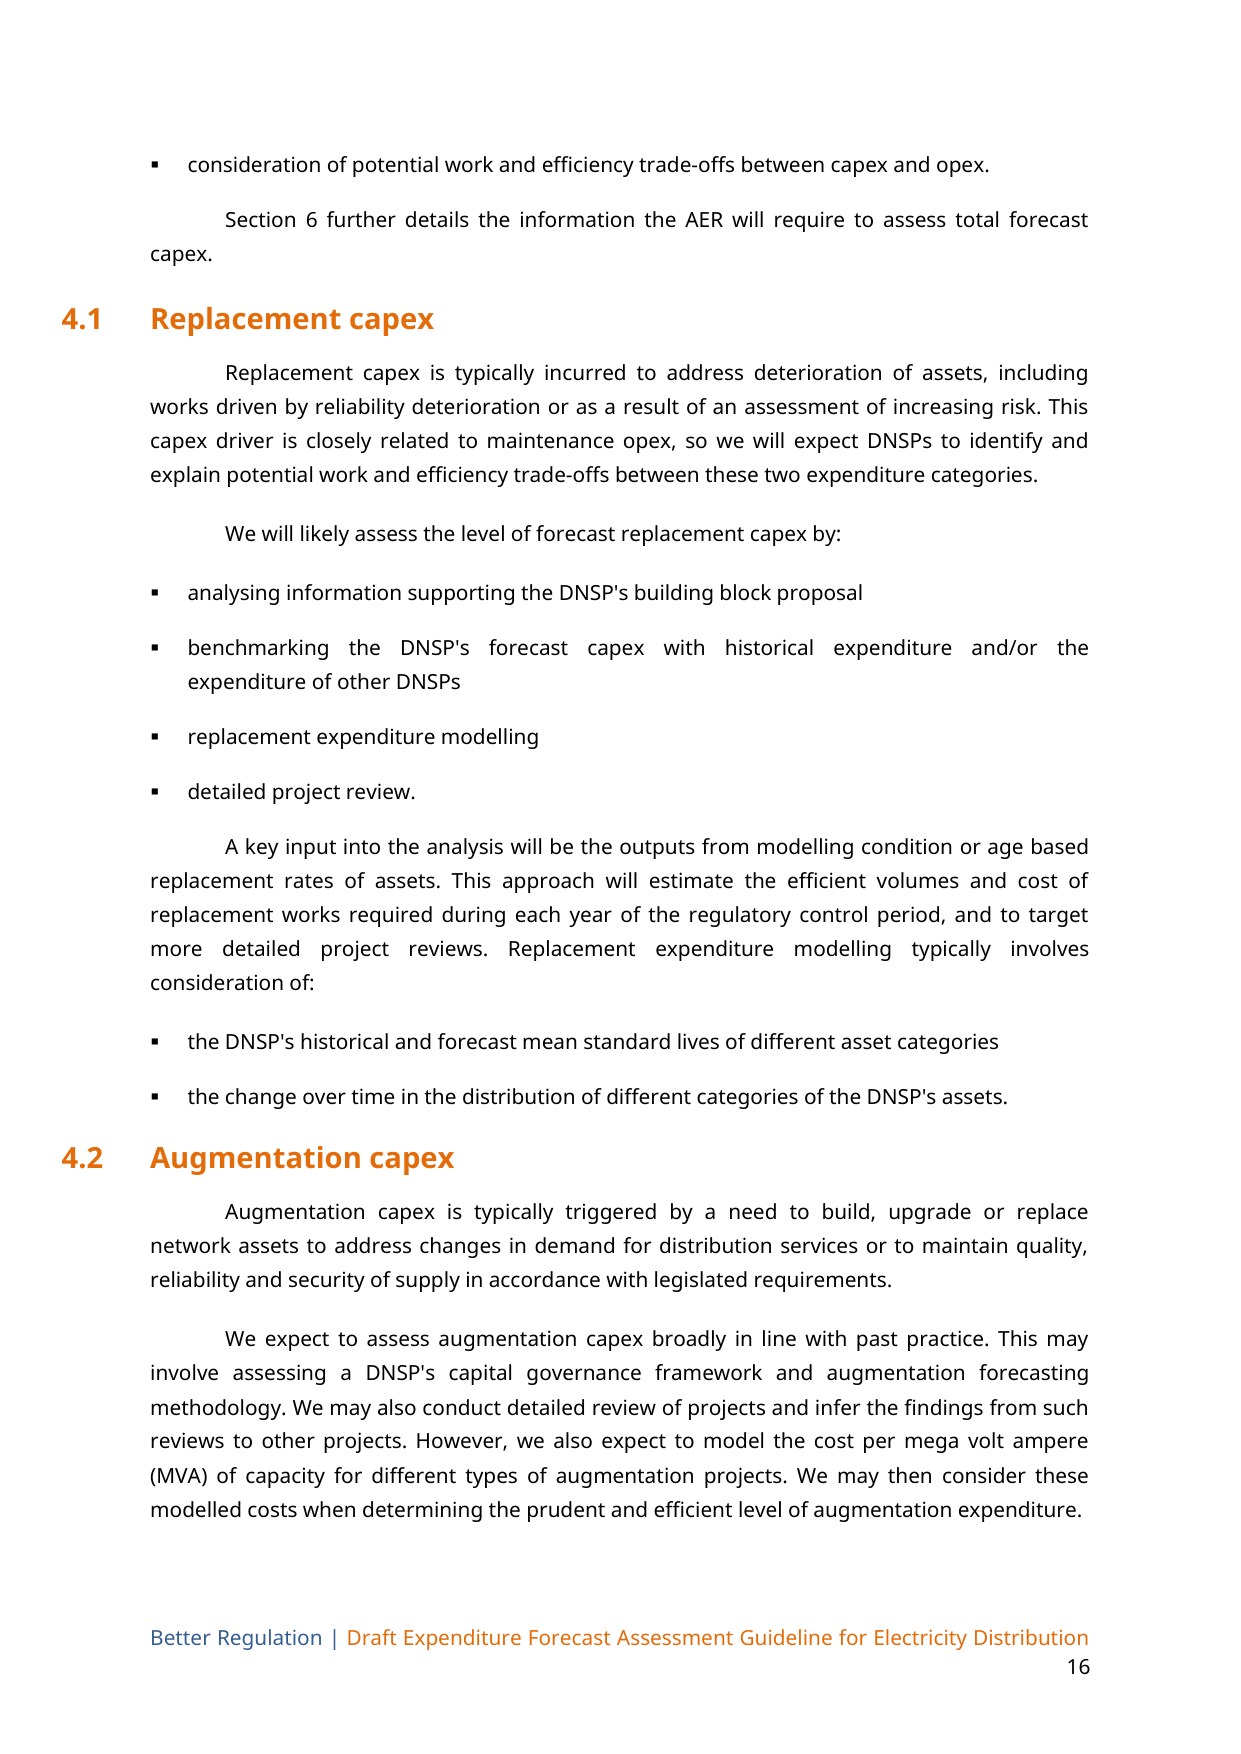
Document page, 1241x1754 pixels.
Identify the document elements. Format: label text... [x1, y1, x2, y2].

text Augmentation capex is typically triggered by a need to build, upgrade or replace network assets to address changes in demand for distribution services or to maintain quality, reliability and security of supply in accordance with legislated requirements. [150, 1197, 1090, 1294]
list detailed project review. [150, 777, 1090, 806]
text A key input into the analysis will be the outputs from modelling condition or age based replacement rates of assets. This approach will estimate the efficient volumes and cost of replacement works required during each year of the regulatory control period, and to target more detailed project reviews. Replacement expenditure modelling typically involves consideration of: [150, 832, 1090, 997]
text Replacement capex is typically incurred to address deterioration of assets, including works driven by reliability deterioration or as a result of an assessment of increasing risk. This capex driver is closely related to maintenance opex, so we will expect DNSPs to identify and explain potential work and efficiency trade-offs between these two expenditure categories. [150, 358, 1090, 489]
list analysing information supporting the DNSP's building block proposal [150, 578, 1090, 607]
text Section 6 further details the information the AER will require to assess total forecast capex. [150, 205, 1090, 267]
text We expect to assess augmentation capex broadly in line with past practice. This may involve assessing a DNSP's capital governance framework and augmentation forecasting methodology. We may also conduct detailed review of projects and infer the findings from such reviews to other projects. However, we also expect to model the cost per mega volt ampere (MVA) of capacity for different types of augmentation projects. We may then consider these modelled costs when determining the prudent and efficient level of augmentation expenditure. [150, 1324, 1090, 1523]
list the DNSP's historical and forecast mean standard lives of different asset categories [150, 1027, 1090, 1056]
list replacement expenditure modelling [150, 722, 1090, 751]
subtitle Replacement capex [61, 298, 1090, 338]
text We will likely assess the level of forecast replacement capex by: [150, 519, 1090, 548]
list the change over time in the distribution of different categories of the DNSP's assets. [150, 1082, 1090, 1111]
list benchmarking the DNSP's forecast capex with historical expenditure and/or the expenditure of other DNSPs [150, 633, 1090, 696]
list consideration of potential work and efficiency trade-offs between capex and opex. [150, 150, 1090, 178]
subtitle Augmentation capex [61, 1137, 1090, 1177]
